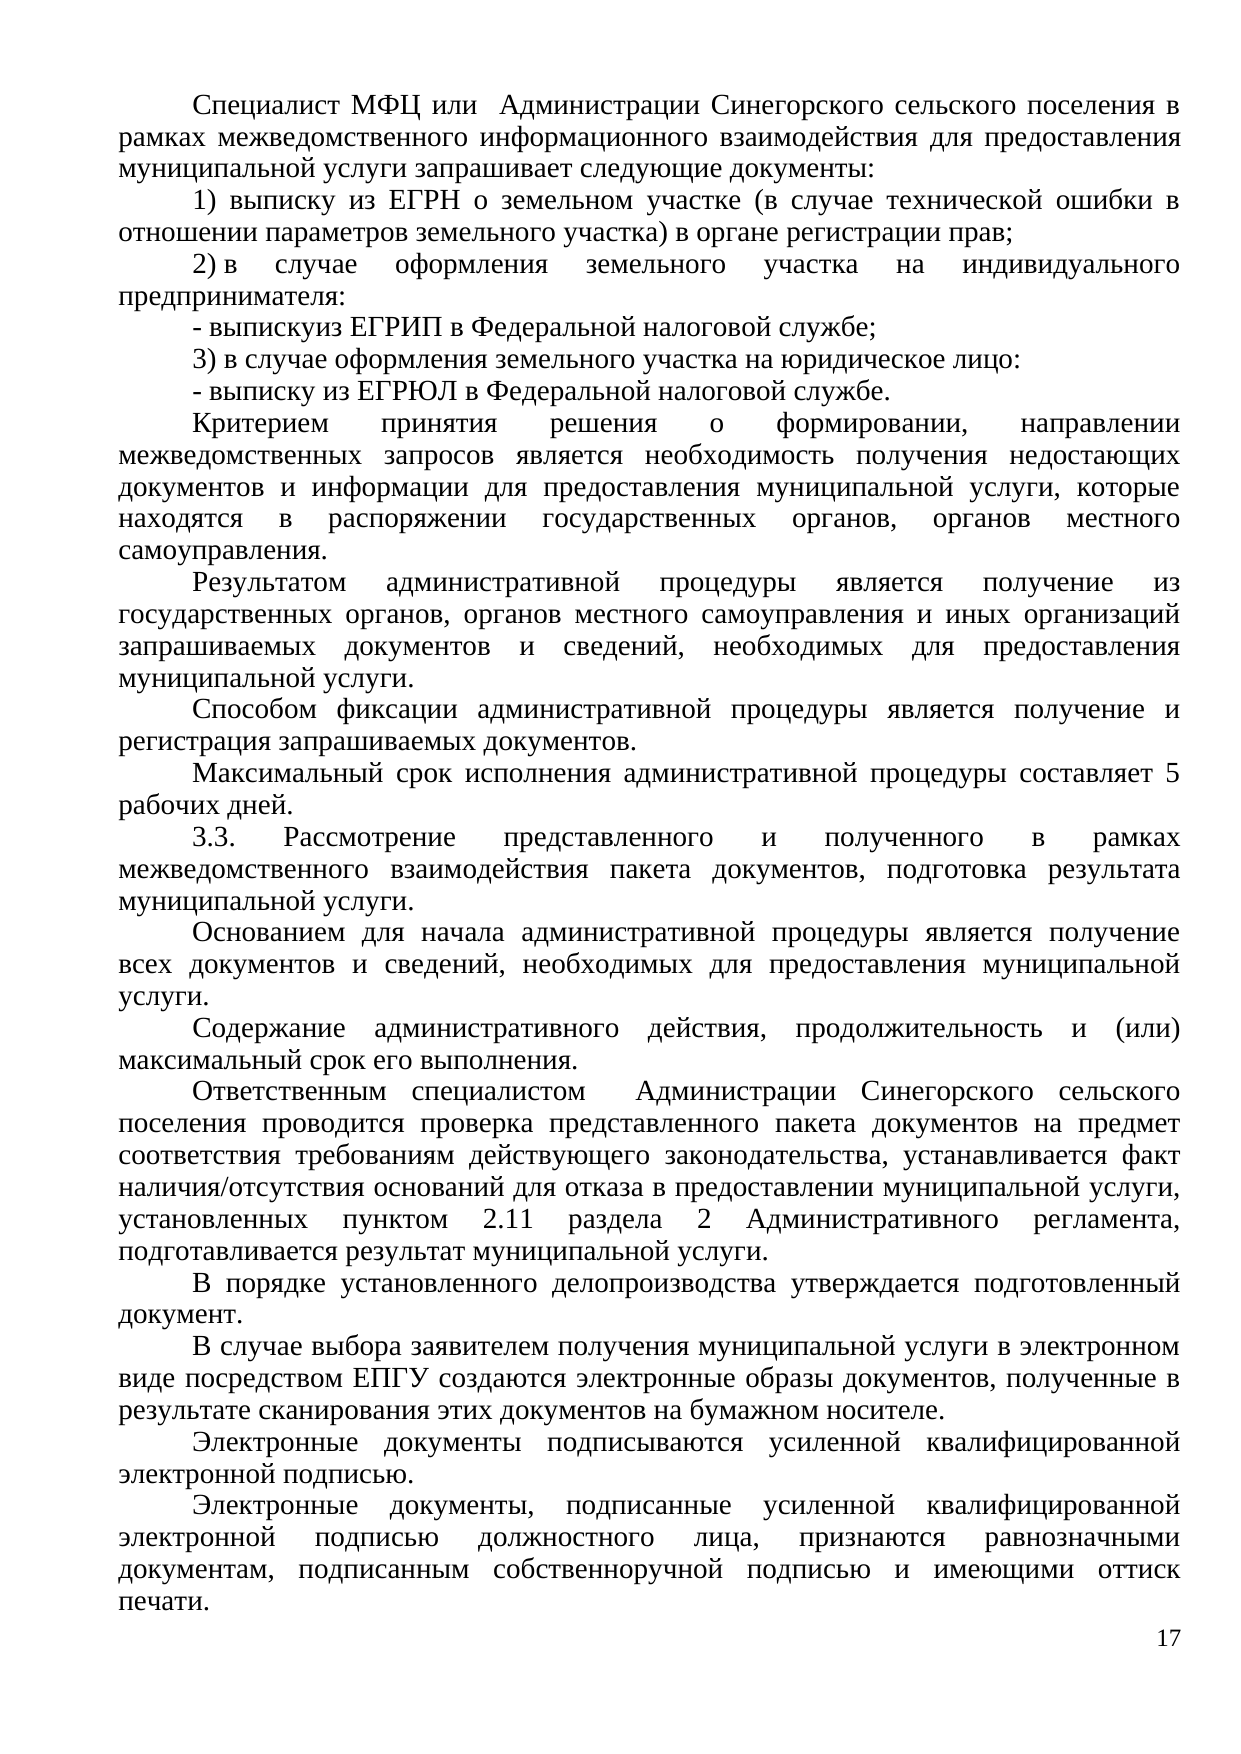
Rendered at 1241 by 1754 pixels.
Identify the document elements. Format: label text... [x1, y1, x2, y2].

text - выпискуиз ЕГРИП в Федеральной налоговой службе; [118, 311, 1181, 343]
text В случае выбора заявителем получения муниципальной услуги в электронном виде посредством ЕПГУ создаются электронные образы документов, полученные в результате сканирования этих документов на бумажном носителе. [118, 1330, 1181, 1426]
text В порядке установленного делопроизводства утверждается подготовленный документ. [118, 1267, 1181, 1330]
text 2) в случае оформления земельного участка на индивидуального предпринимателя: [118, 248, 1181, 311]
text 3) в случае оформления земельного участка на юридическое лицо: [118, 343, 1181, 375]
text 3.3. Рассмотрение представленного и полученного в рамках межведомственного взаимодействия пакета документов, подготовка результата муниципальной услуги. [118, 821, 1181, 916]
text Электронные документы, подписанные усиленной квалифицированной электронной подписью должностного лица, признаются равнозначными документам, подписанным собственноручной подписью и имеющими оттиск печати. [118, 1489, 1181, 1617]
text Способом фиксации административной процедуры является получение и регистрация запрашиваемых документов. [118, 693, 1181, 757]
text Результатом административной процедуры является получение из государственных органов, органов местного самоуправления и иных организаций запрашиваемых документов и сведений, необходимых для предоставления муниципальной услуги. [118, 566, 1181, 693]
text Максимальный срок исполнения административной процедуры составляет 5 рабочих дней. [118, 757, 1181, 821]
text Специалист МФЦ или Администрации Синегорского сельского поселения в рамках межведомственного информационного взаимодействия для предоставления муниципальной услуги запрашивает следующие документы: [118, 89, 1181, 184]
text 1) выписку из ЕГРН о земельном участке (в случае технической ошибки в отношении параметров земельного участка) в органе регистрации прав; [118, 184, 1181, 248]
text Ответственным специалистом Администрации Синегорского сельского поселения проводится проверка представленного пакета документов на предмет соответствия требованиям действующего законодательства, устанавливается факт наличия/отсутствия оснований для отказа в предоставлении муниципальной услуги, установленных пунктом 2.11 раздела 2 Административного регламента, подготавливается результат муниципальной услуги. [118, 1075, 1181, 1267]
text Электронные документы подписываются усиленной квалифицированной электронной подписью. [118, 1426, 1181, 1489]
text Содержание административного действия, продолжительность и (или) максимальный срок его выполнения. [118, 1012, 1181, 1075]
text Критерием принятия решения о формировании, направлении межведомственных запросов является необходимость получения недостающих документов и информации для предоставления муниципальной услуги, которые находятся в распоряжении государственных органов, органов местного самоуправления. [118, 407, 1181, 566]
text - выписку из ЕГРЮЛ в Федеральной налоговой службе. [118, 375, 1181, 407]
text Основанием для начала административной процедуры является получение всех документов и сведений, необходимых для предоставления муниципальной услуги. [118, 916, 1181, 1012]
